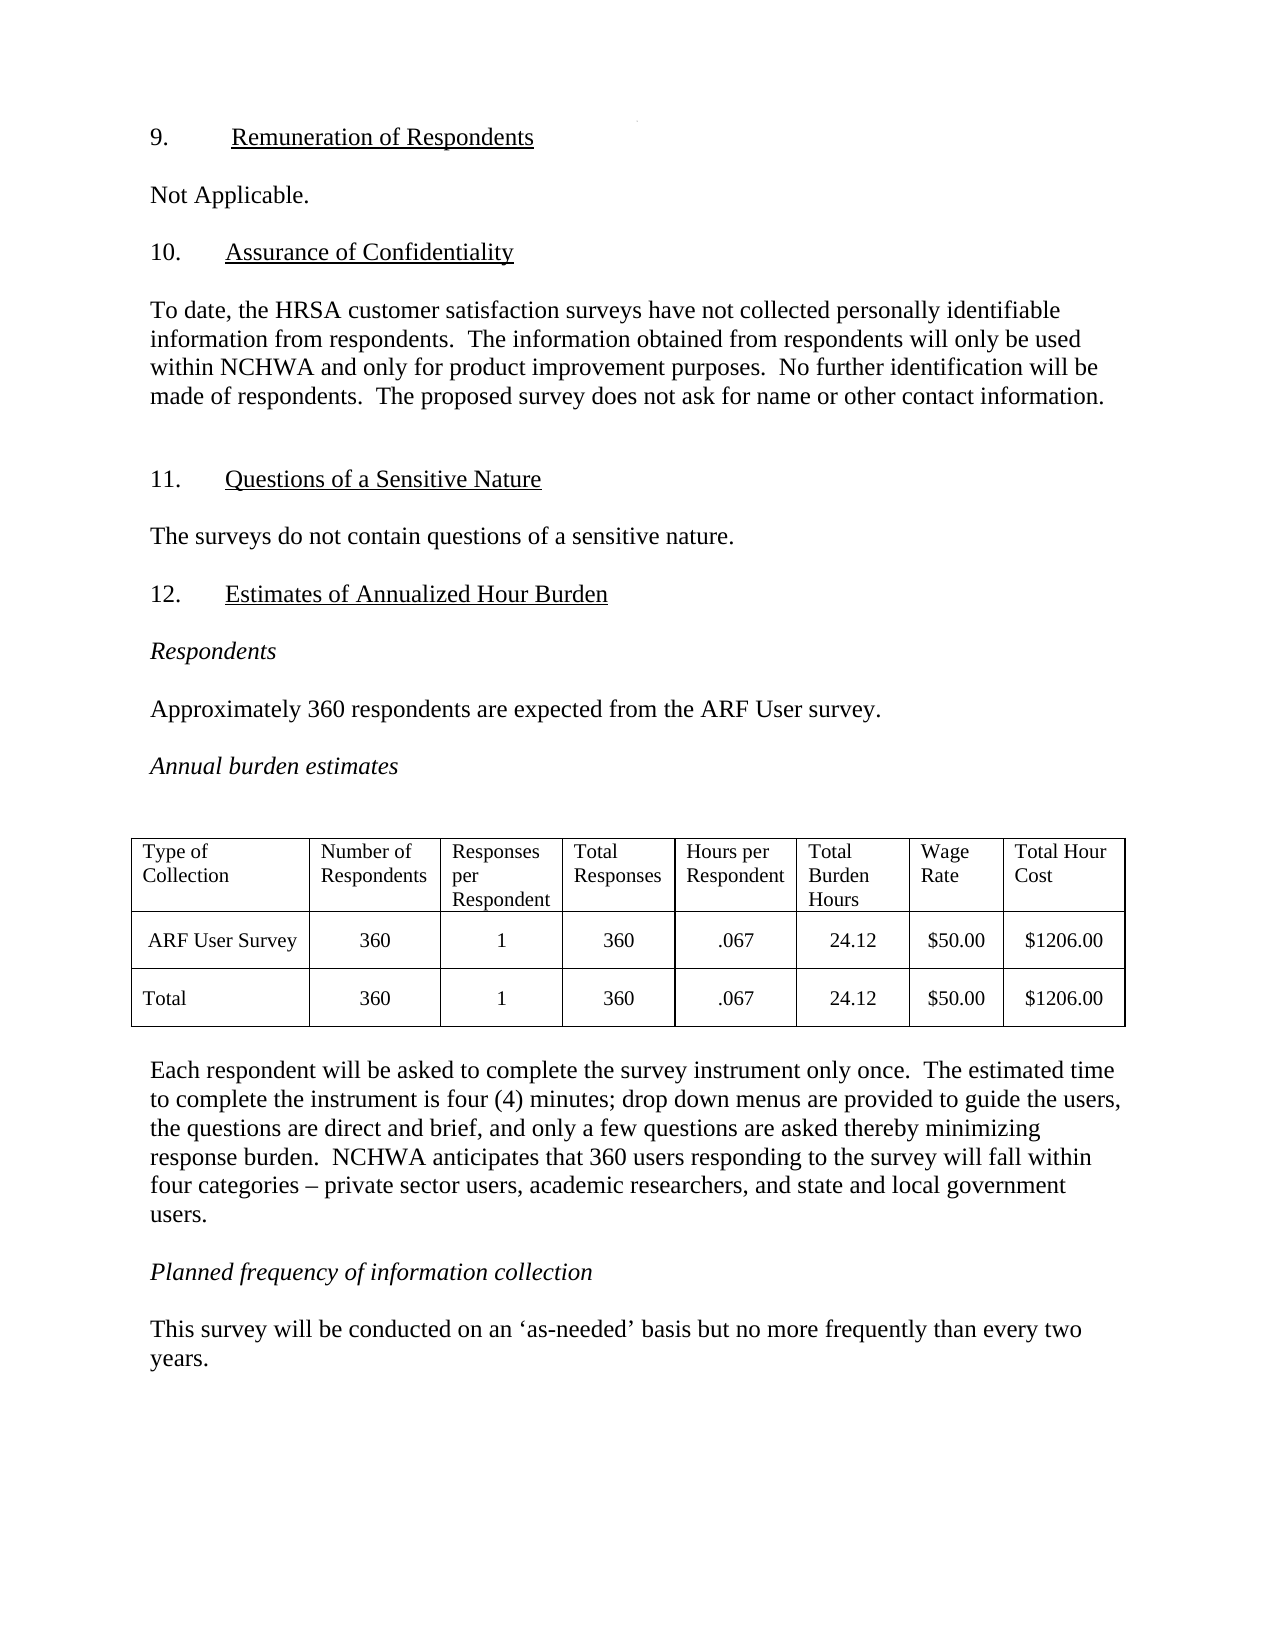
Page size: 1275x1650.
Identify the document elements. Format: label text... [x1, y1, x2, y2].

table_cell $1206.00 [1004, 912, 1124, 968]
table_cell 360 [563, 912, 674, 968]
table_cell .067 [676, 969, 796, 1026]
table_cell 360 [310, 912, 440, 968]
text 11. Questions of a Sensitive Nature [150, 464, 1125, 492]
text 10. Assurance of Confidentiality [150, 237, 1125, 266]
table_header Total Responses [563, 839, 674, 911]
table_cell 24.12 [797, 912, 909, 968]
text To date, the HRSA customer satisfaction surveys have not collected personally identifiable information from respondents. The information obtained from respondents will only be used within NCHWA and only for product improvement purposes. No further identification will be made of respondents. The proposed survey does not ask for name or other contact information. [150, 295, 1125, 410]
table_cell 24.12 [797, 969, 909, 1026]
table_cell Total [132, 969, 309, 1026]
text Planned frequency of information collection [150, 1257, 1125, 1286]
table_cell 360 [563, 969, 674, 1026]
text Annual burden estimates [150, 751, 1125, 780]
text This survey will be conducted on an ‘as-needed’ basis but no more frequently than every two years. [150, 1314, 1125, 1372]
table_cell $1206.00 [1004, 969, 1124, 1026]
table_header Total Hour Cost [1004, 839, 1124, 911]
table_header Hours per Respondent [676, 839, 796, 911]
text The surveys do not contain questions of a sensitive nature. [150, 521, 1125, 550]
table_header Wage Rate [910, 839, 1003, 911]
table_header Total Burden Hours [797, 839, 909, 911]
table_cell 1 [441, 912, 562, 968]
text Approximately 360 respondents are expected from the ARF User survey. [150, 694, 1125, 722]
text Each respondent will be asked to complete the survey instrument only once. The estimated time to complete the instrument is four (4) minutes; drop down menus are provided to guide the users, the questions are direct and brief, and only a few questions are asked thereby minimizing response burden. NCHWA anticipates that 360 users responding to the survey will fall within four categories – private sector users, academic researchers, and state and local government users. [150, 1056, 1125, 1228]
table_cell ARF User Survey [132, 912, 309, 968]
table_header Responses per Respondent [441, 839, 562, 911]
text Not Applicable. [150, 180, 1125, 209]
table_cell $50.00 [910, 969, 1003, 1026]
table_cell 1 [441, 969, 562, 1026]
text Respondents [150, 636, 1125, 665]
text 12. Estimates of Annualized Hour Burden [150, 579, 1125, 607]
table_header Number of Respondents [310, 839, 440, 911]
text 9. Remuneration of Respondents [150, 120, 1125, 151]
table_cell 360 [310, 969, 440, 1026]
table_cell $50.00 [910, 912, 1003, 968]
table_cell .067 [676, 912, 796, 968]
table_header Type of Collection [132, 839, 309, 911]
